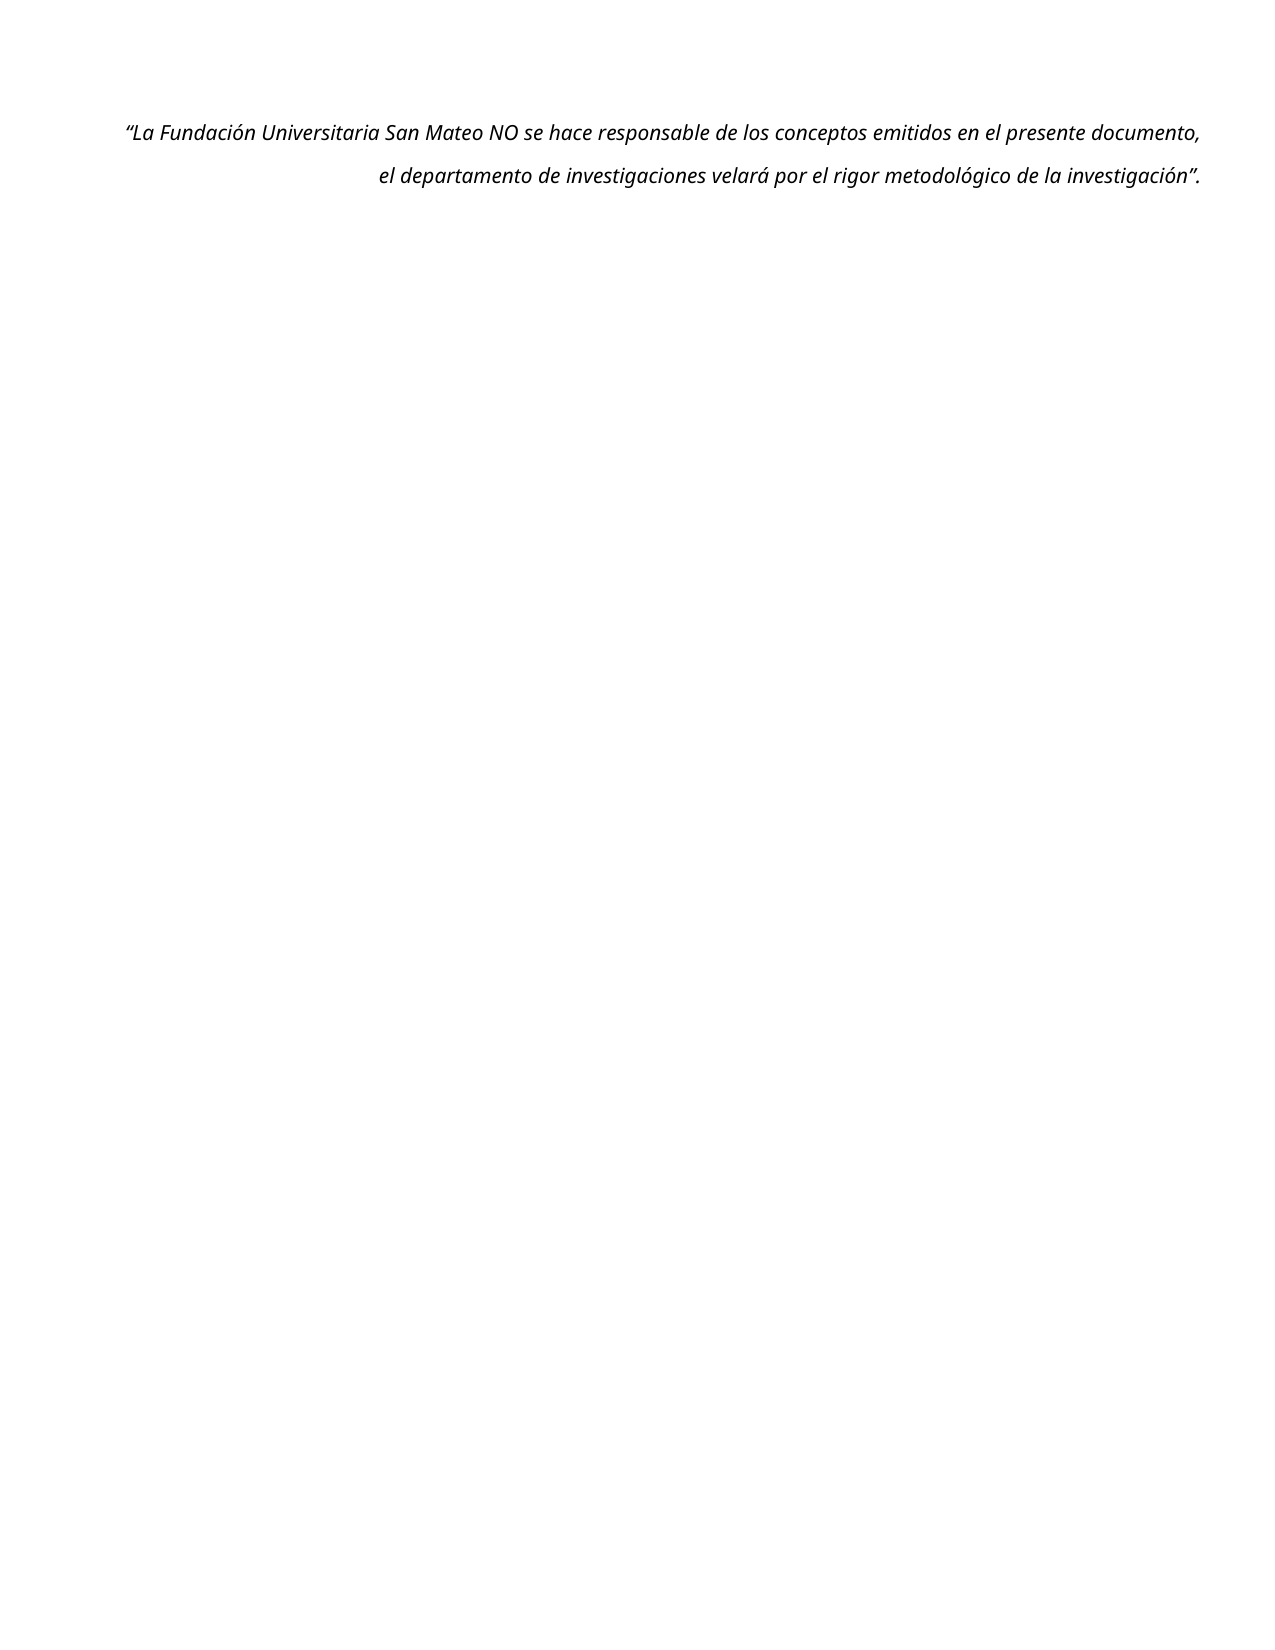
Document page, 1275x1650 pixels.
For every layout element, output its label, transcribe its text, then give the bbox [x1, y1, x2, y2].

text “La Fundación Universitaria San Mateo NO se hace responsable de los conceptos emitidos en el presente documento, el departamento de investigaciones velará por el rigor metodológico de la investigación”. [106, 118, 1204, 189]
